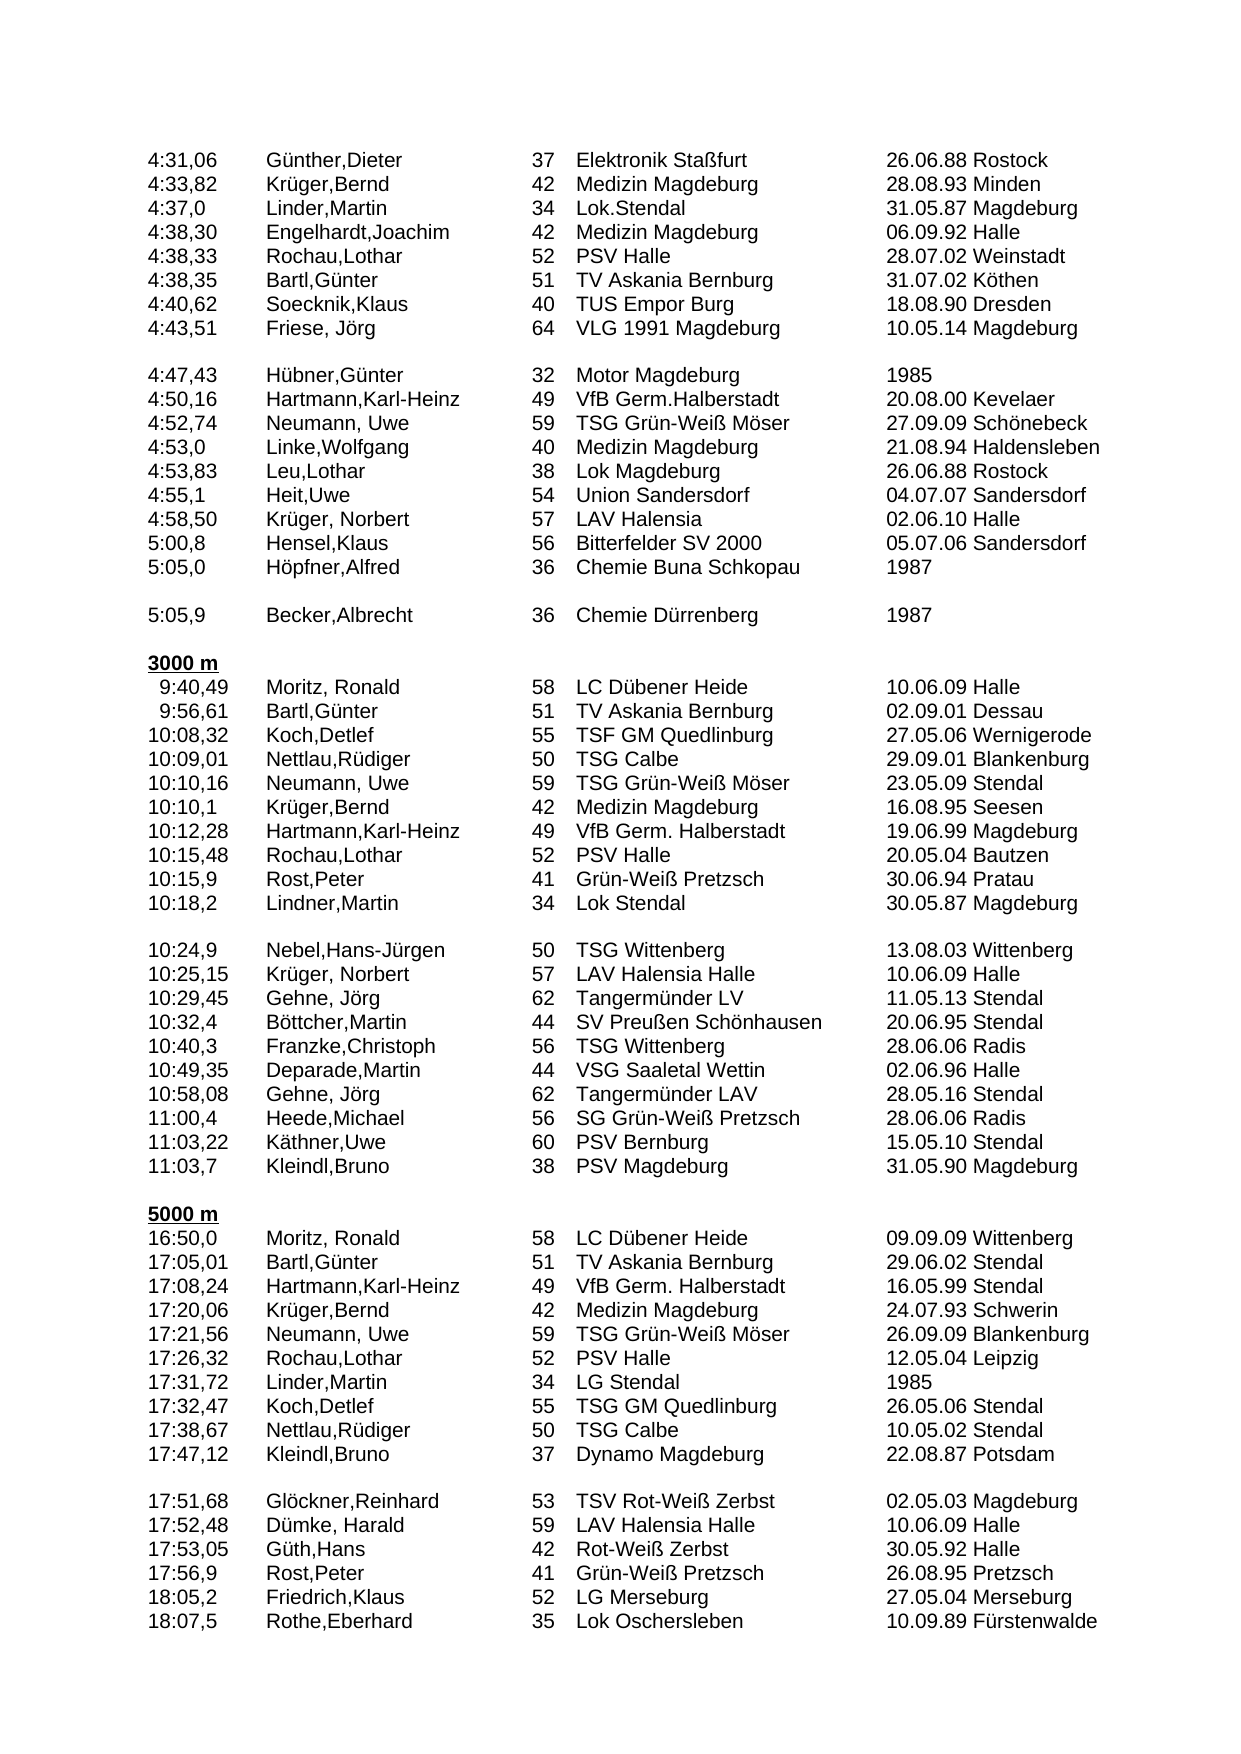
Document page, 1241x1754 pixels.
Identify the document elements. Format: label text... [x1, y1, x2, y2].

text 18:07,5 Rothe,Eberhard 35 Lok Oschersleben 10.09.89 Fürstenwalde [148, 1609, 1237, 1633]
text 4:40,62 Soecknik,Klaus 40 TUS Empor Burg 18.08.90 Dresden [148, 291, 1237, 315]
text 10:15,48 Rochau,Lothar 52 PSV Halle 20.05.04 Bautzen [148, 842, 1237, 866]
text 4:38,35 Bartl,Günter 51 TV Askania Bernburg 31.07.02 Köthen [148, 267, 1237, 291]
text 16:50,0 Moritz, Ronald 58 LC Dübener Heide 09.09.09 Wittenberg [148, 1226, 1237, 1250]
text 17:56,9 Rost,Peter 41 Grün-Weiß Pretzsch 26.08.95 Pretzsch [148, 1561, 1237, 1585]
text 10:25,15 Krüger, Norbert 57 LAV Halensia Halle 10.06.09 Halle [148, 962, 1237, 986]
text 10:09,01 Nettlau,Rüdiger 50 TSG Calbe 29.09.01 Blankenburg [148, 747, 1237, 771]
text 4:43,51 Friese, Jörg 64 VLG 1991 Magdeburg 10.05.14 Magdeburg [148, 315, 1237, 339]
text 10:15,9 Rost,Peter 41 Grün-Weiß Pretzsch 30.06.94 Pratau [148, 866, 1237, 890]
text 4:55,1 Heit,Uwe 54 Union Sandersdorf 04.07.07 Sandersdorf [148, 483, 1237, 507]
text 5:05,9 Becker,Albrecht 36 Chemie Dürrenberg 1987 [148, 603, 1237, 627]
text 4:53,0 Linke,Wolfgang 40 Medizin Magdeburg 21.08.94 Haldensleben [148, 435, 1237, 459]
text 17:26,32 Rochau,Lothar 52 PSV Halle 12.05.04 Leipzig [148, 1346, 1237, 1369]
text 4:52,74 Neumann, Uwe 59 TSG Grün-Weiß Möser 27.09.09 Schönebeck [148, 411, 1237, 435]
text 5:00,8 Hensel,Klaus 56 Bitterfelder SV 2000 05.07.06 Sandersdorf [148, 531, 1237, 555]
text 17:05,01 Bartl,Günter 51 TV Askania Bernburg 29.06.02 Stendal [148, 1250, 1237, 1274]
text 10:29,45 Gehne, Jörg 62 Tangermünder LV 11.05.13 Stendal [148, 986, 1237, 1010]
text 18:05,2 Friedrich,Klaus 52 LG Merseburg 27.05.04 Merseburg [148, 1585, 1237, 1609]
text 17:31,72 Linder,Martin 34 LG Stendal 1985 [148, 1369, 1237, 1393]
text 10:24,9 Nebel,Hans-Jürgen 50 TSG Wittenberg 13.08.03 Wittenberg [148, 938, 1237, 962]
text 9:56,61 Bartl,Günter 51 TV Askania Bernburg 02.09.01 Dessau [148, 699, 1237, 723]
text 17:08,24 Hartmann,Karl-Heinz 49 VfB Germ. Halberstadt 16.05.99 Stendal [148, 1274, 1237, 1298]
text 11:03,7 Kleindl,Bruno 38 PSV Magdeburg 31.05.90 Magdeburg [148, 1154, 1237, 1178]
text 17:32,47 Koch,Detlef 55 TSG GM Quedlinburg 26.05.06 Stendal [148, 1393, 1237, 1417]
text 5000 m [148, 1202, 1237, 1226]
text 4:47,43 Hübner,Günter 32 Motor Magdeburg 1985 [148, 363, 1237, 387]
text 10:58,08 Gehne, Jörg 62 Tangermünder LAV 28.05.16 Stendal [148, 1082, 1237, 1106]
text 10:08,32 Koch,Detlef 55 TSF GM Quedlinburg 27.05.06 Wernigerode [148, 723, 1237, 747]
text 4:50,16 Hartmann,Karl-Heinz 49 VfB Germ.Halberstadt 20.08.00 Kevelaer [148, 387, 1237, 411]
text 10:12,28 Hartmann,Karl-Heinz 49 VfB Germ. Halberstadt 19.06.99 Magdeburg [148, 818, 1237, 842]
text 4:33,82 Krüger,Bernd 42 Medizin Magdeburg 28.08.93 Minden [148, 172, 1237, 196]
text 17:21,56 Neumann, Uwe 59 TSG Grün-Weiß Möser 26.09.09 Blankenburg [148, 1322, 1237, 1346]
text 11:03,22 Käthner,Uwe 60 PSV Bernburg 15.05.10 Stendal [148, 1130, 1237, 1154]
text 10:10,1 Krüger,Bernd 42 Medizin Magdeburg 16.08.95 Seesen [148, 794, 1237, 818]
text 5:05,0 Höpfner,Alfred 36 Chemie Buna Schkopau 1987 [148, 555, 1237, 579]
text 4:37,0 Linder,Martin 34 Lok.Stendal 31.05.87 Magdeburg [148, 196, 1237, 219]
text 4:53,83 Leu,Lothar 38 Lok Magdeburg 26.06.88 Rostock [148, 459, 1237, 483]
text 4:38,33 Rochau,Lothar 52 PSV Halle 28.07.02 Weinstadt [148, 243, 1237, 267]
text 17:53,05 Güth,Hans 42 Rot-Weiß Zerbst 30.05.92 Halle [148, 1537, 1237, 1561]
text 10:40,3 Franzke,Christoph 56 TSG Wittenberg 28.06.06 Radis [148, 1034, 1237, 1058]
text 17:52,48 Dümke, Harald 59 LAV Halensia Halle 10.06.09 Halle [148, 1513, 1237, 1537]
text 3000 m [148, 651, 1237, 675]
text 10:49,35 Deparade,Martin 44 VSG Saaletal Wettin 02.06.96 Halle [148, 1058, 1237, 1082]
text 4:38,30 Engelhardt,Joachim 42 Medizin Magdeburg 06.09.92 Halle [148, 219, 1237, 243]
text 10:32,4 Böttcher,Martin 44 SV Preußen Schönhausen 20.06.95 Stendal [148, 1010, 1237, 1034]
text 11:00,4 Heede,Michael 56 SG Grün-Weiß Pretzsch 28.06.06 Radis [148, 1106, 1237, 1130]
text 17:38,67 Nettlau,Rüdiger 50 TSG Calbe 10.05.02 Stendal [148, 1417, 1237, 1441]
text 10:18,2 Lindner,Martin 34 Lok Stendal 30.05.87 Magdeburg [148, 890, 1237, 914]
text 17:51,68 Glöckner,Reinhard 53 TSV Rot-Weiß Zerbst 02.05.03 Magdeburg [148, 1489, 1237, 1513]
text 17:20,06 Krüger,Bernd 42 Medizin Magdeburg 24.07.93 Schwerin [148, 1298, 1237, 1322]
text 4:58,50 Krüger, Norbert 57 LAV Halensia 02.06.10 Halle [148, 507, 1237, 531]
text 4:31,06 Günther,Dieter 37 Elektronik Staßfurt 26.06.88 Rostock [148, 148, 1237, 172]
text 10:10,16 Neumann, Uwe 59 TSG Grün-Weiß Möser 23.05.09 Stendal [148, 771, 1237, 794]
text 17:47,12 Kleindl,Bruno 37 Dynamo Magdeburg 22.08.87 Potsdam [148, 1441, 1237, 1465]
text 9:40,49 Moritz, Ronald 58 LC Dübener Heide 10.06.09 Halle [148, 675, 1237, 699]
